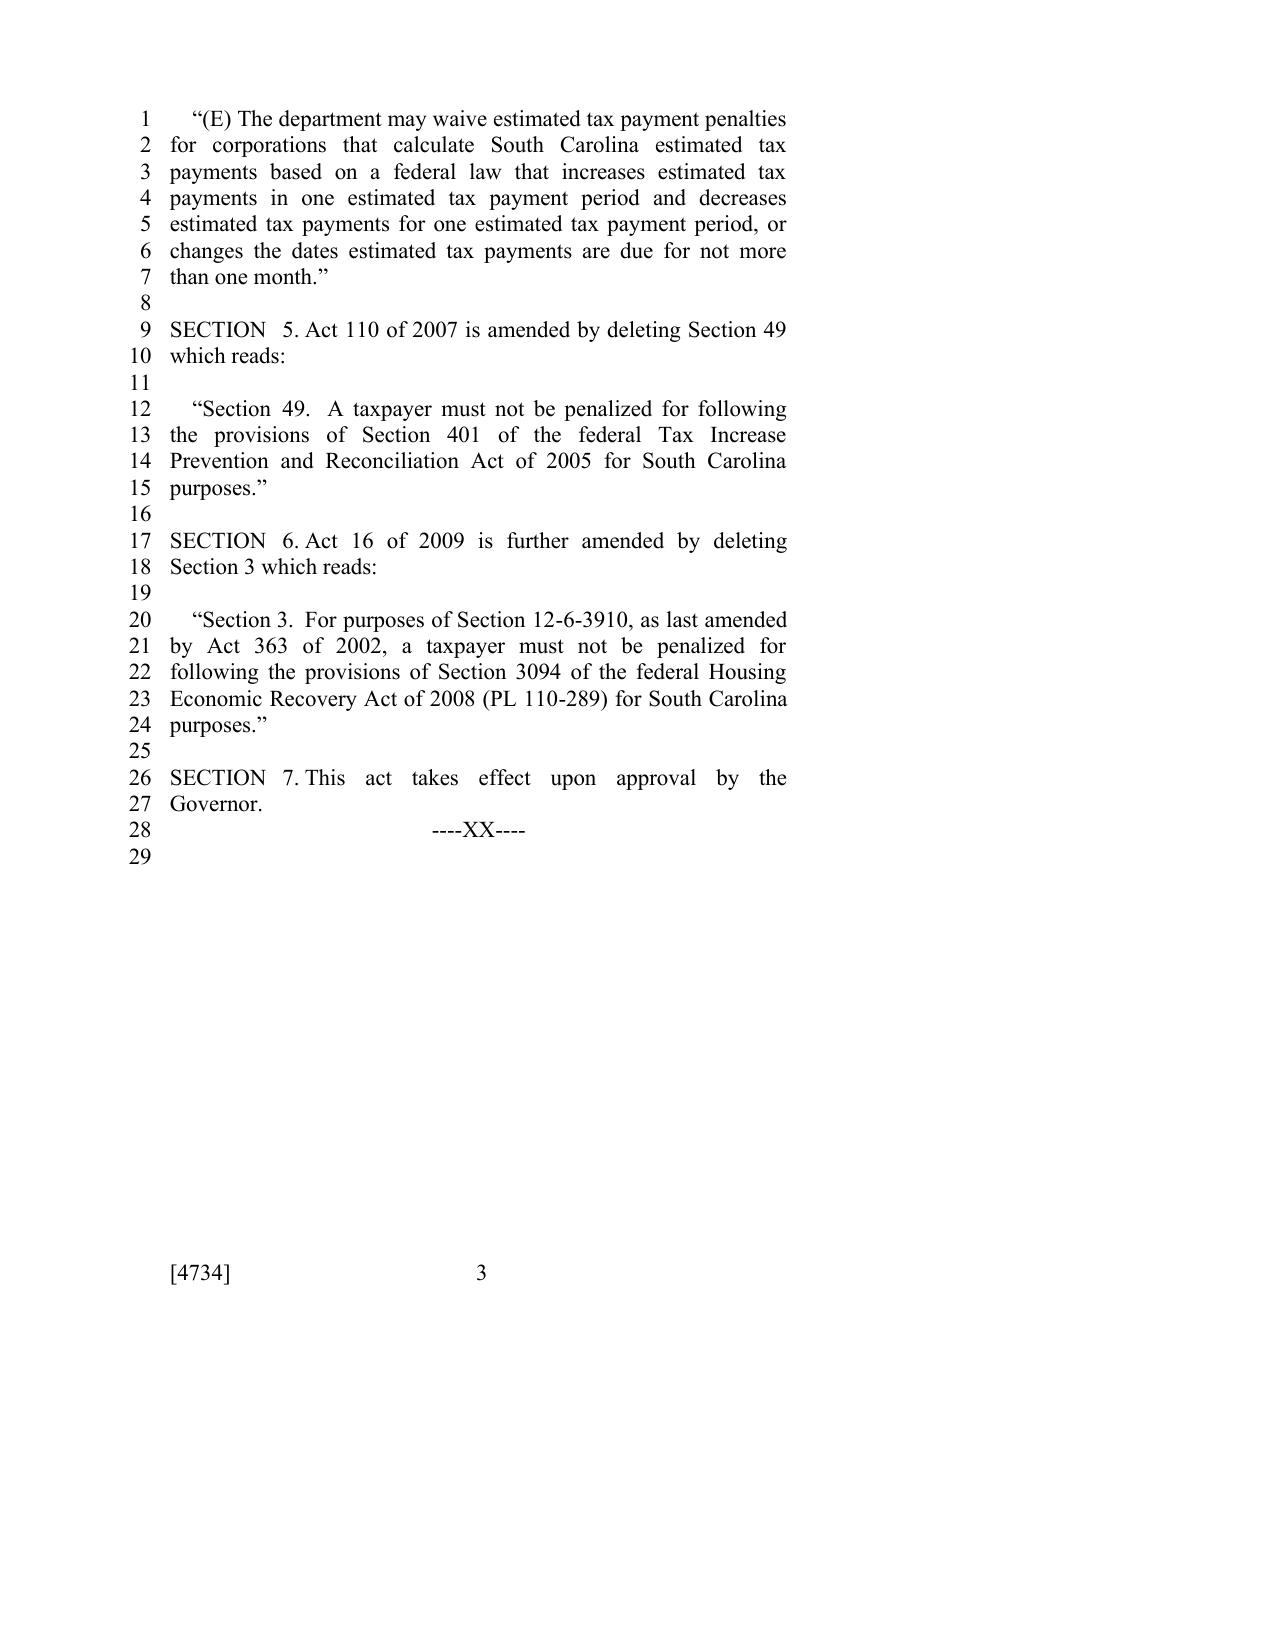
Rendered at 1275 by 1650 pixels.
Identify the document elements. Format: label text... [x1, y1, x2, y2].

text SECTION 7. This act takes effect upon approval by the Governor. [169, 764, 787, 817]
text “(E) The department may waive estimated tax payment penalties for corporations that calculate South Carolina estimated tax payments based on a federal law that increases estimated tax payments in one estimated tax payment period and decreases estimated tax payments for one estimated tax payment period, or changes the dates estimated tax payments are due for not more than one month.” [169, 105, 787, 289]
text “Section 3. For purposes of Section 12-6-3910, as last amended by Act 363 of 2002, a taxpayer must not be penalized for following the provisions of Section 3094 of the federal Housing Economic Recovery Act of 2008 (PL 110-289) for South Carolina purposes.” [169, 606, 787, 737]
text ----XX---- [169, 817, 787, 843]
text SECTION 6. Act 16 of 2009 is further amended by deleting Section 3 which reads: [169, 527, 787, 579]
text “Section 49. A taxpayer must not be penalized for following the provisions of Section 401 of the federal Tax Increase Prevention and Reconciliation Act of 2005 for South Carolina purposes.” [169, 395, 787, 500]
text SECTION 5. Act 110 of 2007 is amended by deleting Section 49 which reads: [169, 316, 787, 368]
